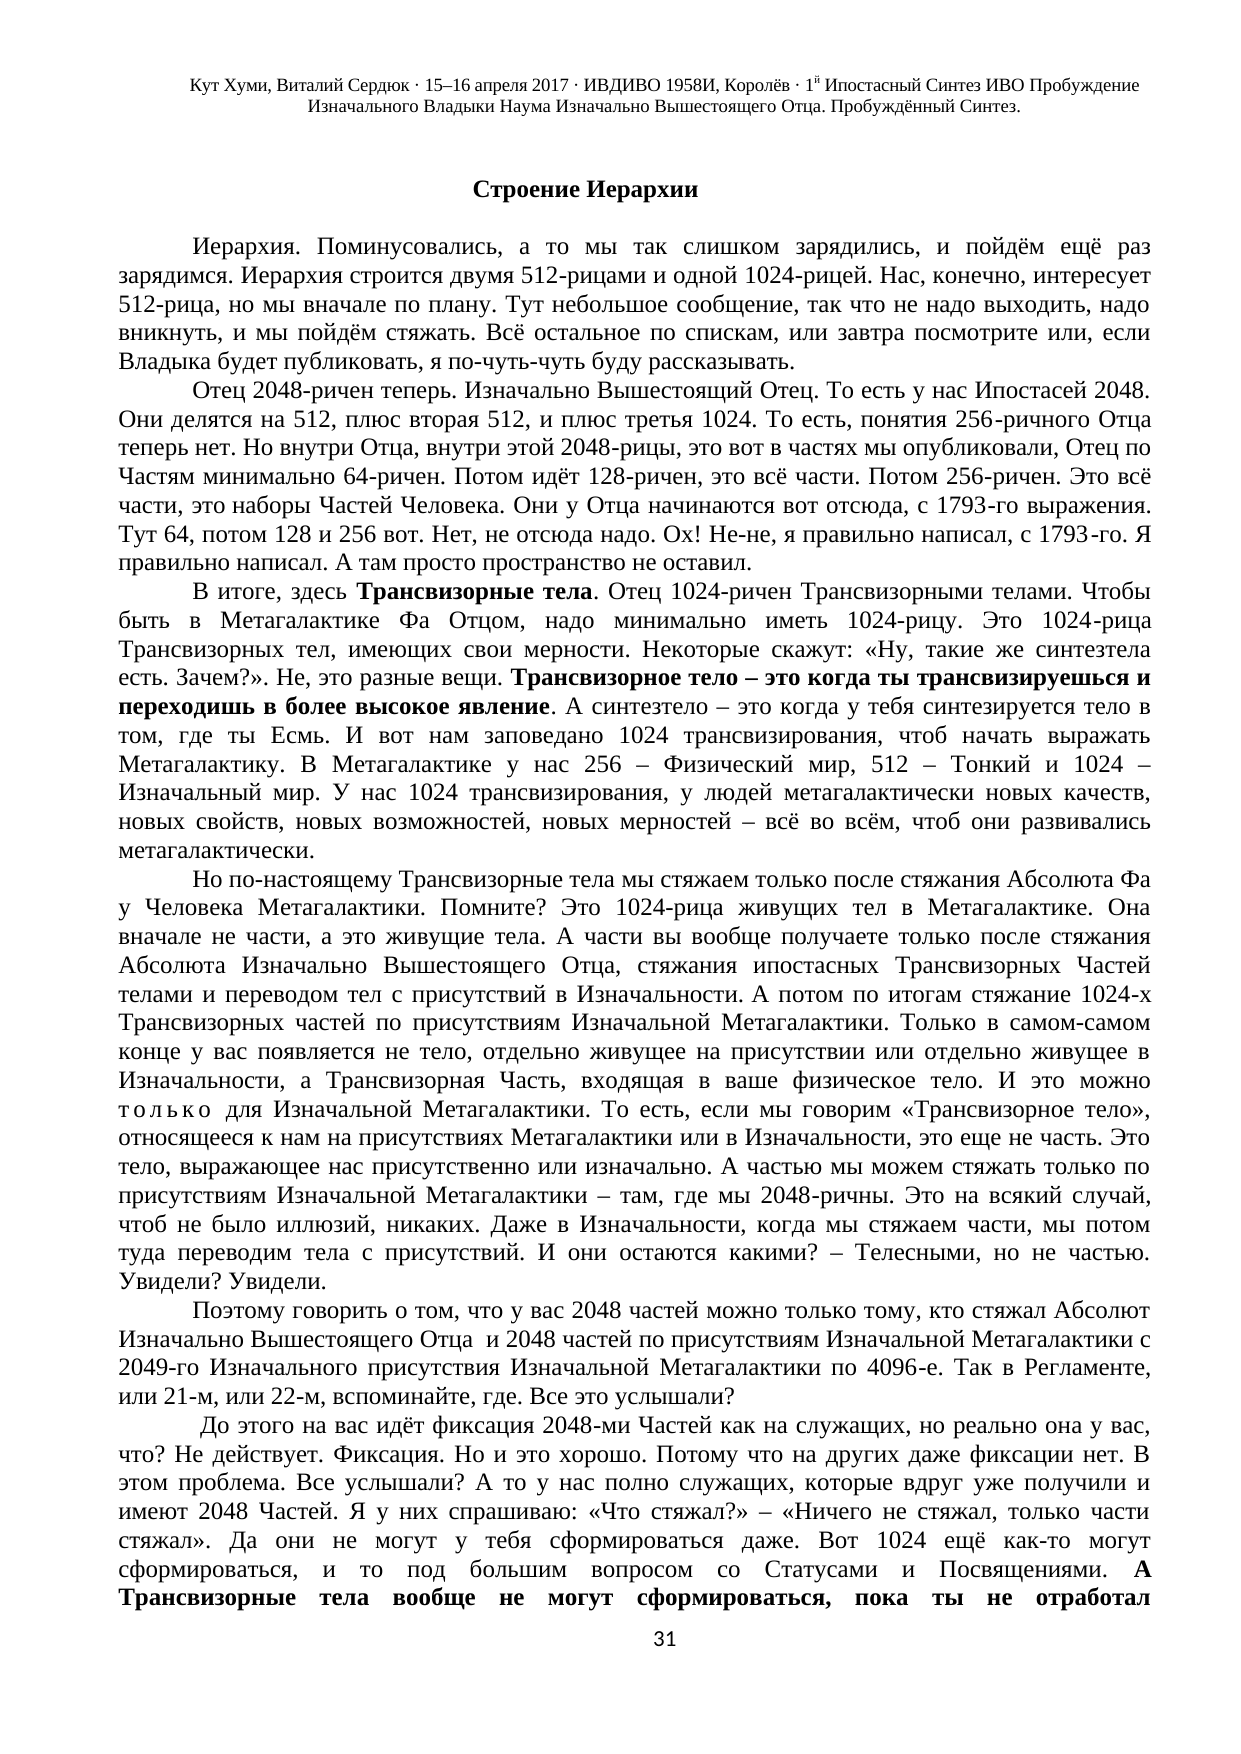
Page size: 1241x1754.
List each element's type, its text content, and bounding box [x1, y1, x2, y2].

text Отец 2048-ричен теперь. Изначально Вышестоящий Отец. То есть у нас Ипостасей 2048. Они делятся на 512, плюс вторая 512, и плюс третья 1024. То есть, понятия 256-ричного Отца теперь нет. Но внутри Отца, внутри этой 2048-рицы, это вот в частях мы опубликовали, Отец по Частям минимально 64-ричен. Потом идёт 128-ричен, это всё части. Потом 256-ричен. Это всё части, это наборы Частей Человека. Они у Отца начинаются вот отсюда, с 1793-го выражения. Тут 64, потом 128 и 256 вот. Нет, не отсюда надо. Ох! Не-не, я правильно написал, с 1793-го. Я правильно написал. А там просто пространство не оставил. [118, 375, 1152, 576]
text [118, 1410, 1152, 1611]
text В итоге, здесь Трансвизорные тела. Отец 1024-ричен Трансвизорными телами. Чтобы быть в Метагалактике Фа Отцом, надо минимально иметь 1024-рицу. Это 1024-рица Трансвизорных тел, имеющих свои мерности. Некоторые скажут: «Ну, такие же синтезтела есть. Зачем?». Не, это разные вещи. Трансвизорное тело – это когда ты трансвизируешься и переходишь в более высокое явление. А синтезтело – это когда у тебя синтезируется тело в том, где ты Есмь. И вот нам заповедано 1024 трансвизирования, чтоб начать выражать Метагалактику. В Метагалактике у нас 256 – Физический мир, 512 – Тонкий и 1024 – Изначальный мир. У нас 1024 трансвизирования, у людей метагалактически новых качеств, новых свойств, новых возможностей, новых мерностей – всё во всём, чтоб они развивались метагалактически. [118, 576, 1152, 864]
text Строение Иерархии [339, 174, 1152, 202]
text Но по-настоящему Трансвизорные тела мы стяжаем только после стяжания Абсолюта Фа у Человека Метагалактики. Помните? Это 1024-рица живущих тел в Метагалактике. Она вначале не части, а это живущие тела. А части вы вообще получаете только после стяжания Абсолюта Изначально Вышестоящего Отца, стяжания ипостасных Трансвизорных Частей телами и переводом тел с присутствий в Изначальности. А потом по итогам стяжание 1024-х Трансвизорных частей по присутствиям Изначальной Метагалактики. Только в самом-самом конце у вас появляется не тело, отдельно живущее на присутствии или отдельно живущее в Изначальности, а Трансвизорная Часть, входящая в ваше физическое тело. И это можно только для Изначальной Метагалактики. То есть, если мы говорим «Трансвизорное тело», относящееся к нам на присутствиях Метагалактики или в Изначальности, это еще не часть. Это тело, выражающее нас присутственно или изначально. А частью мы можем стяжать только по присутствиям Изначальной Метагалактики – там, где мы 2048-ричны. Это на всякий случай, чтоб не было иллюзий, никаких. Даже в Изначальности, когда мы стяжаем части, мы потом туда переводим тела с присутствий. И они остаются какими? – Телесными, но не частью. Увидели? Увидели. [118, 864, 1152, 1295]
text Поэтому говорить о том, что у вас 2048 частей можно только тому, кто стяжал Абсолют Изначально Вышестоящего Отца и 2048 частей по присутствиям Изначальной Метагалактики с 2049-го Изначального присутствия Изначальной Метагалактики по 4096-е. Так в Регламенте, или 21-м, или 22-м, вспоминайте, где. Все это услышали? [118, 1295, 1152, 1410]
text Иерархия. Поминусовались, а то мы так слишком зарядились, и пойдём ещё раз зарядимся. Иерархия строится двумя 512-рицами и одной 1024-рицей. Нас, конечно, интересует 512-рица, но мы вначале по плану. Тут небольшое сообщение, так что не надо выходить, надо вникнуть, и мы пойдём стяжать. Всё остальное по спискам, или завтра посмотрите или, если Владыка будет публиковать, я по-чуть-чуть буду рассказывать. [118, 231, 1152, 375]
